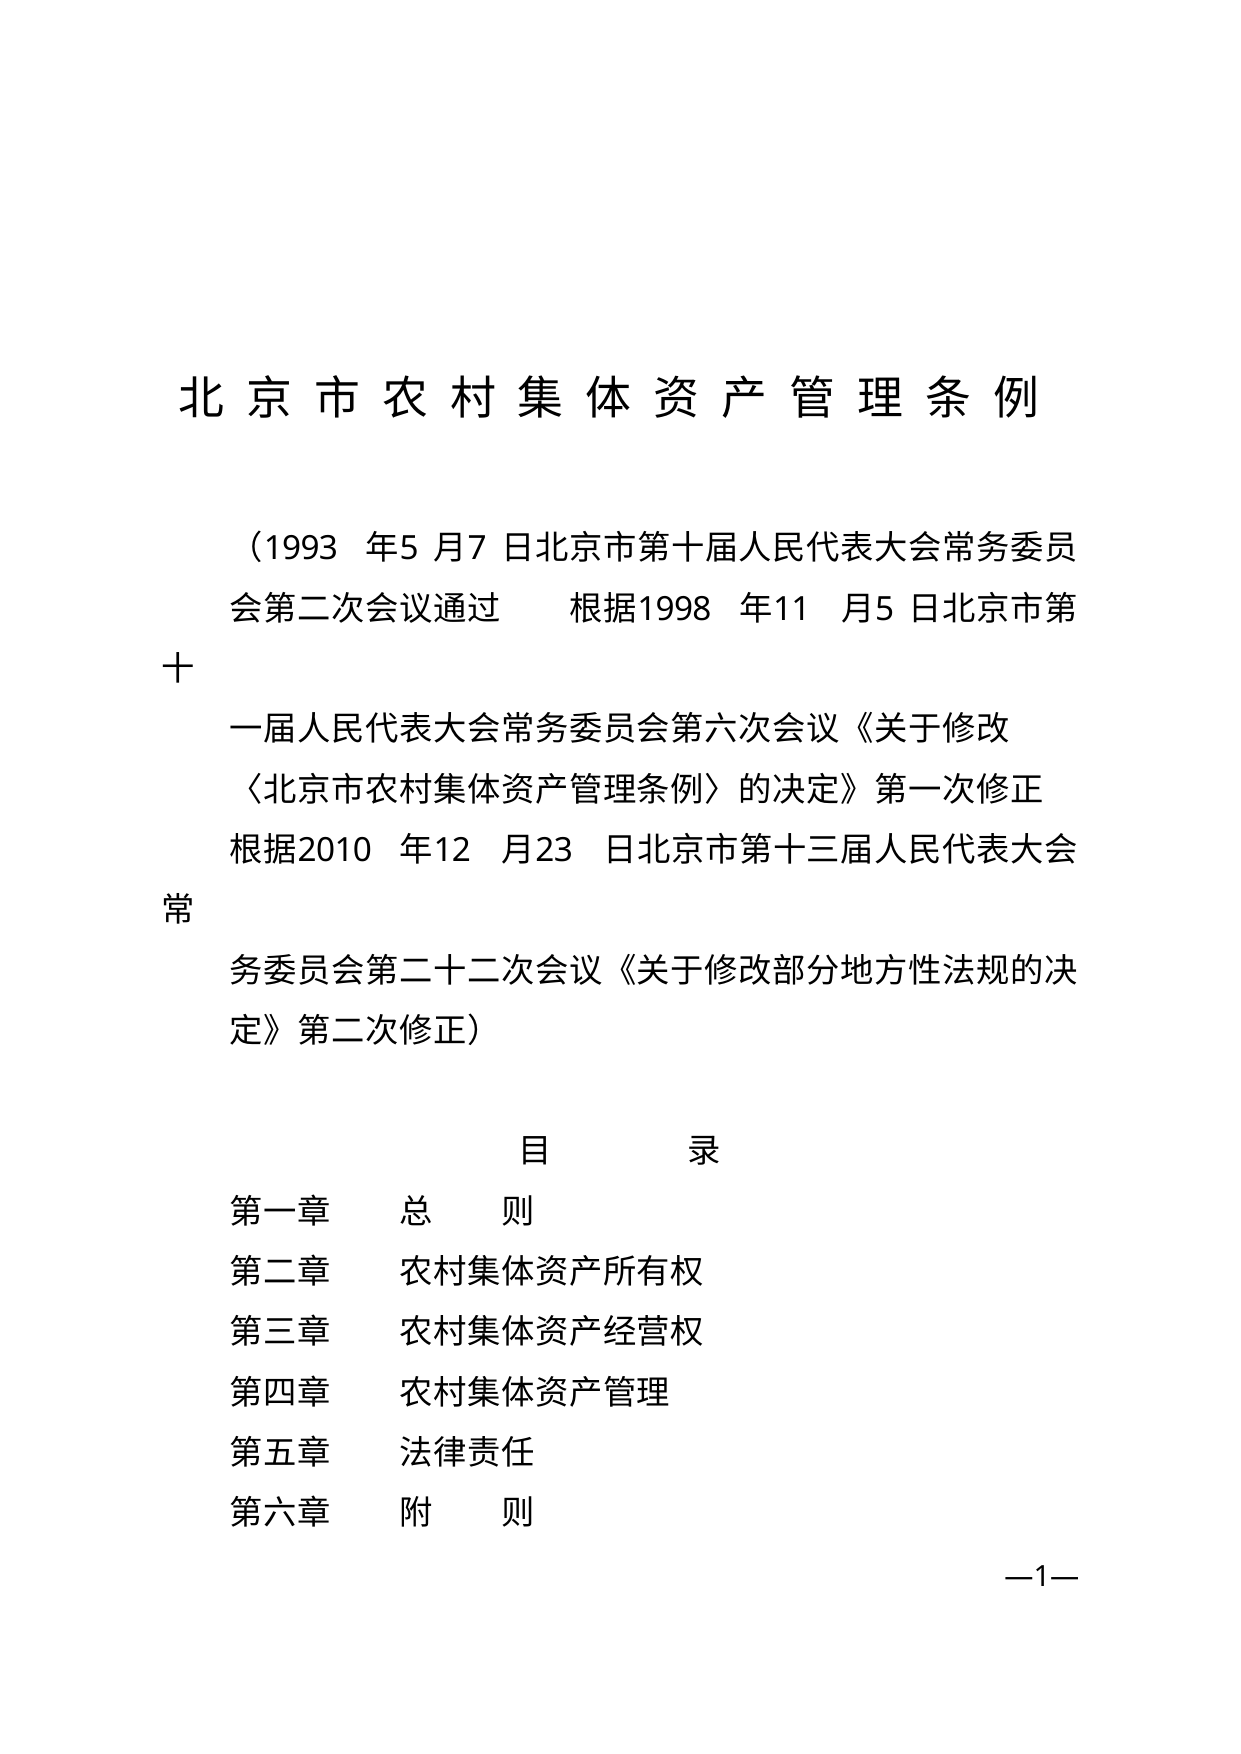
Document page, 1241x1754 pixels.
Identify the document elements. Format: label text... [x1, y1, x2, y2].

subtitle 会第二次会议通过 根据1998年11月5日北京市第十 [162, 575, 1078, 696]
subtitle 定》第二次修正） [162, 998, 1078, 1058]
subtitle 北京市农村集体资产管理条例 [162, 334, 1078, 455]
text 第五章 法律责任 [162, 1420, 1078, 1480]
text 第二章 农村集体资产所有权 [162, 1239, 1078, 1299]
text 第四章 农村集体资产管理 [162, 1359, 1078, 1420]
subtitle 根据2010年12月23日北京市第十三届人民代表大会常 [162, 817, 1078, 937]
subtitle （1993年5月7日北京市第十届人民代表大会常务委员 [162, 515, 1078, 575]
text 第三章 农村集体资产经营权 [162, 1299, 1078, 1359]
subtitle 务委员会第二十二次会议《关于修改部分地方性法规的决 [162, 937, 1078, 998]
text 第六章 附 则 [162, 1480, 1078, 1540]
subtitle 〈北京市农村集体资产管理条例〉的决定》第一次修正 [162, 756, 1078, 817]
text 第一章 总 则 [162, 1178, 1078, 1239]
text 目 录 [162, 1118, 1078, 1178]
subtitle 一届人民代表大会常务委员会第六次会议《关于修改 [162, 696, 1078, 756]
